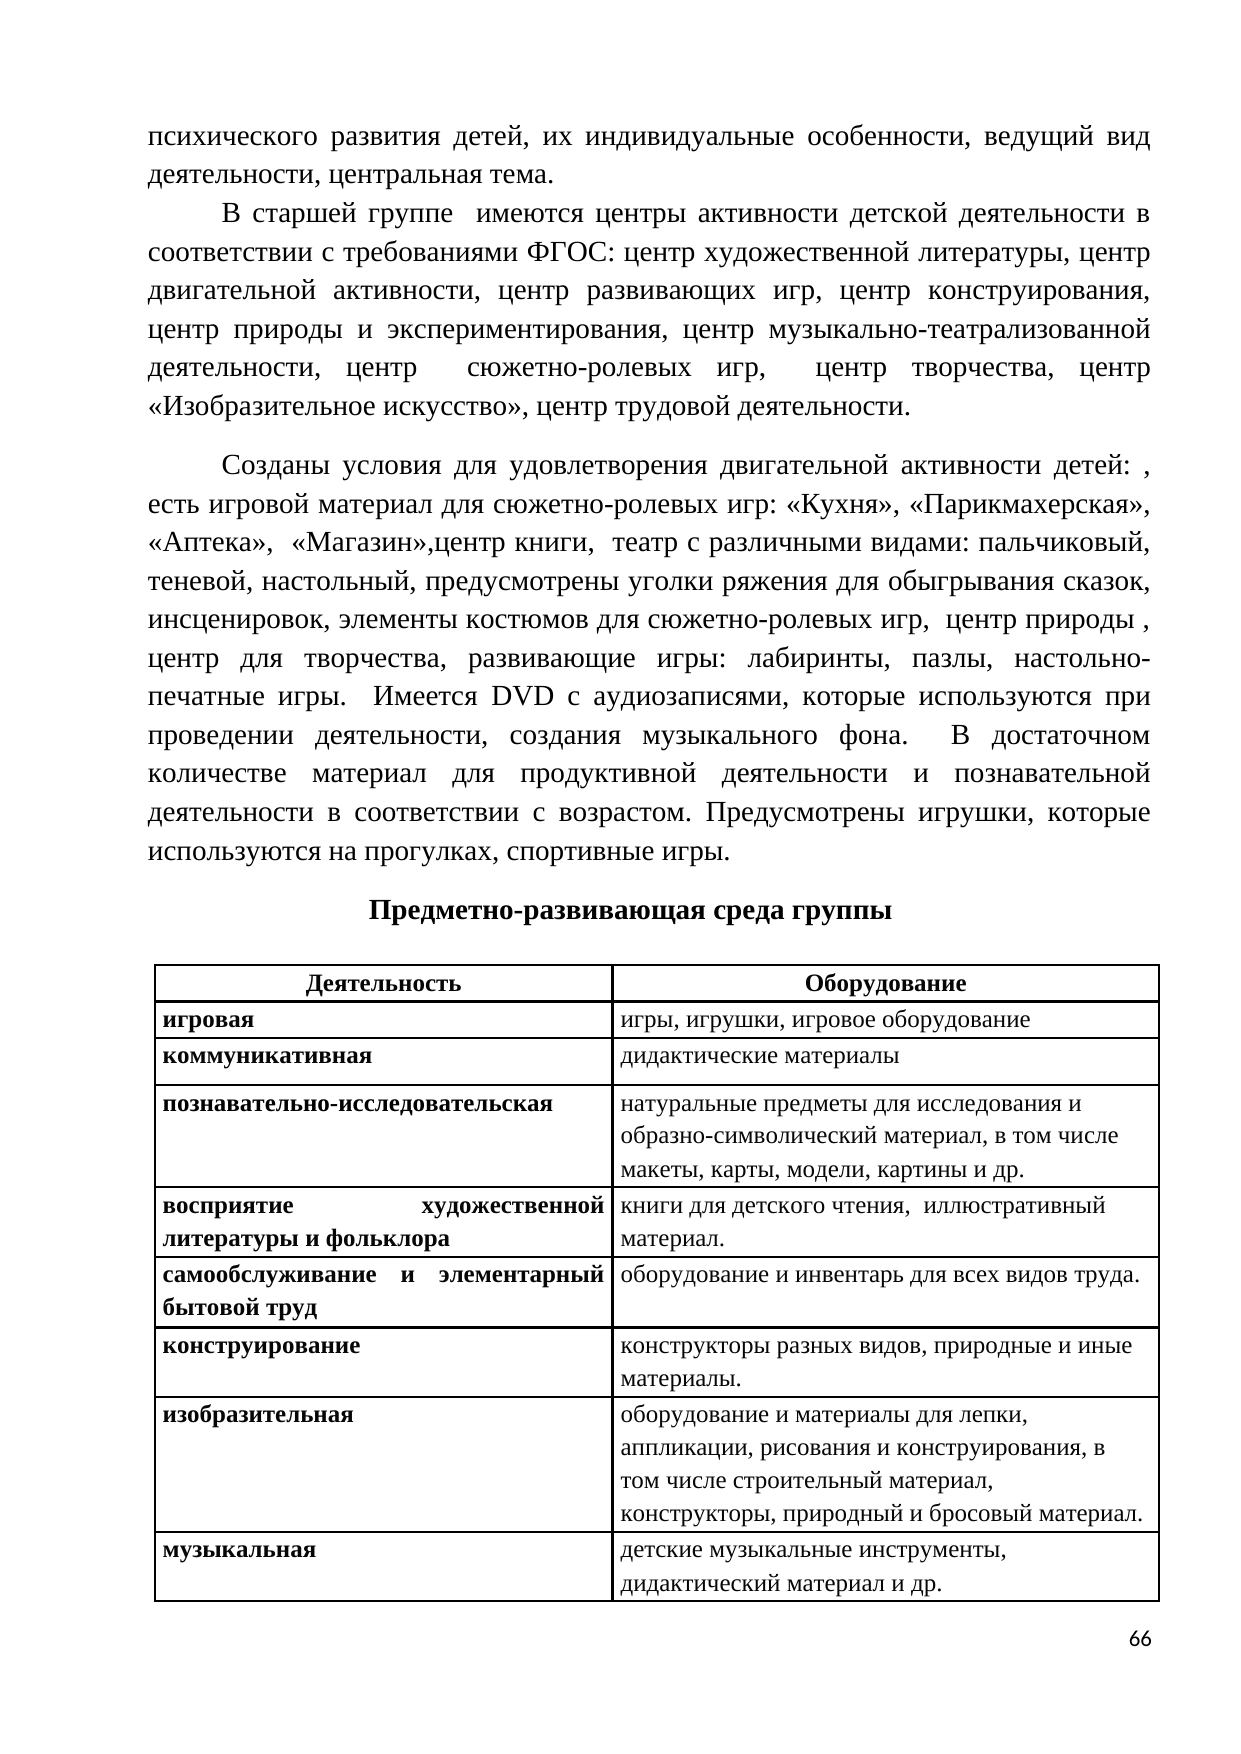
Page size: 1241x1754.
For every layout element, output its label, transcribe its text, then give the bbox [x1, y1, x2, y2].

table_cell книги для детского чтения, иллюстративный материал. [614, 1188, 1158, 1256]
table_cell натуральные предметы для исследования и образно-символический материал, в том числе макеты, карты, модели, картины и др. [614, 1086, 1158, 1186]
table_cell музыкальная [156, 1533, 611, 1600]
table_cell самообслуживание и элементарный бытовой труд [156, 1258, 611, 1326]
table_cell познавательно-исследовательская [156, 1086, 611, 1186]
table_header Оборудование [614, 966, 1158, 1000]
text Созданы условия для удовлетворения двигательной активности детей: , есть игровой материал для сюжетно-ролевых игр: «Кухня», «Парикмахерская», «Аптека», «Магазин»,центр книги, театр с различными видами: пальчиковый, теневой, настольный, предусмотрены уголки ряжения для обыгрывания сказок, инсценировок, элементы костюмов для сюжетно-ролевых игр, центр природы , центр для творчества, развивающие игры: лабиринты, пазлы, настольно- печатные игры. Имеется DVD с аудиозаписями, которые используются при проведении деятельности, создания музыкального фона. В достаточном количестве материал для продуктивной деятельности и познавательной деятельности в соответствии с возрастом. Предусмотрены игрушки, которые используются на прогулках, спортивные игры. [148, 447, 1152, 866]
table_cell дидактические материалы [614, 1039, 1158, 1084]
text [148, 118, 1152, 190]
table_cell игровая [156, 1003, 611, 1037]
table_cell детские музыкальные инструменты, дидактический материал и др. [614, 1533, 1158, 1600]
table_cell изобразительная [156, 1398, 611, 1531]
text В старшей группе имеются центры активности детской деятельности в соответствии с требованиями ФГОС: центр художественной литературы, центр двигательной активности, центр развивающих игр, центр конструирования, центр природы и экспериментирования, центр музыкально-театрализованной деятельности, центр сюжетно-ролевых игр, центр творчества, центр «Изобразительное искусство», центр трудовой деятельности. [148, 195, 1152, 421]
table_cell оборудование и материалы для лепки, аппликации, рисования и конструирования, в том числе строительный материал, конструкторы, природный и бросовый материал. [614, 1398, 1158, 1531]
table_header Деятельность [156, 966, 611, 1000]
table_cell конструирование [156, 1329, 611, 1396]
table_cell оборудование и инвентарь для всех видов труда. [614, 1258, 1158, 1326]
table_cell восприятие художественной литературы и фольклора [156, 1188, 611, 1256]
text Предметно-развивающая среда группы [148, 892, 1113, 926]
table_cell конструкторы разных видов, природные и иные материалы. [614, 1329, 1158, 1396]
table_cell игры, игрушки, игровое оборудование [614, 1003, 1158, 1037]
table_cell коммуникативная [156, 1039, 611, 1084]
